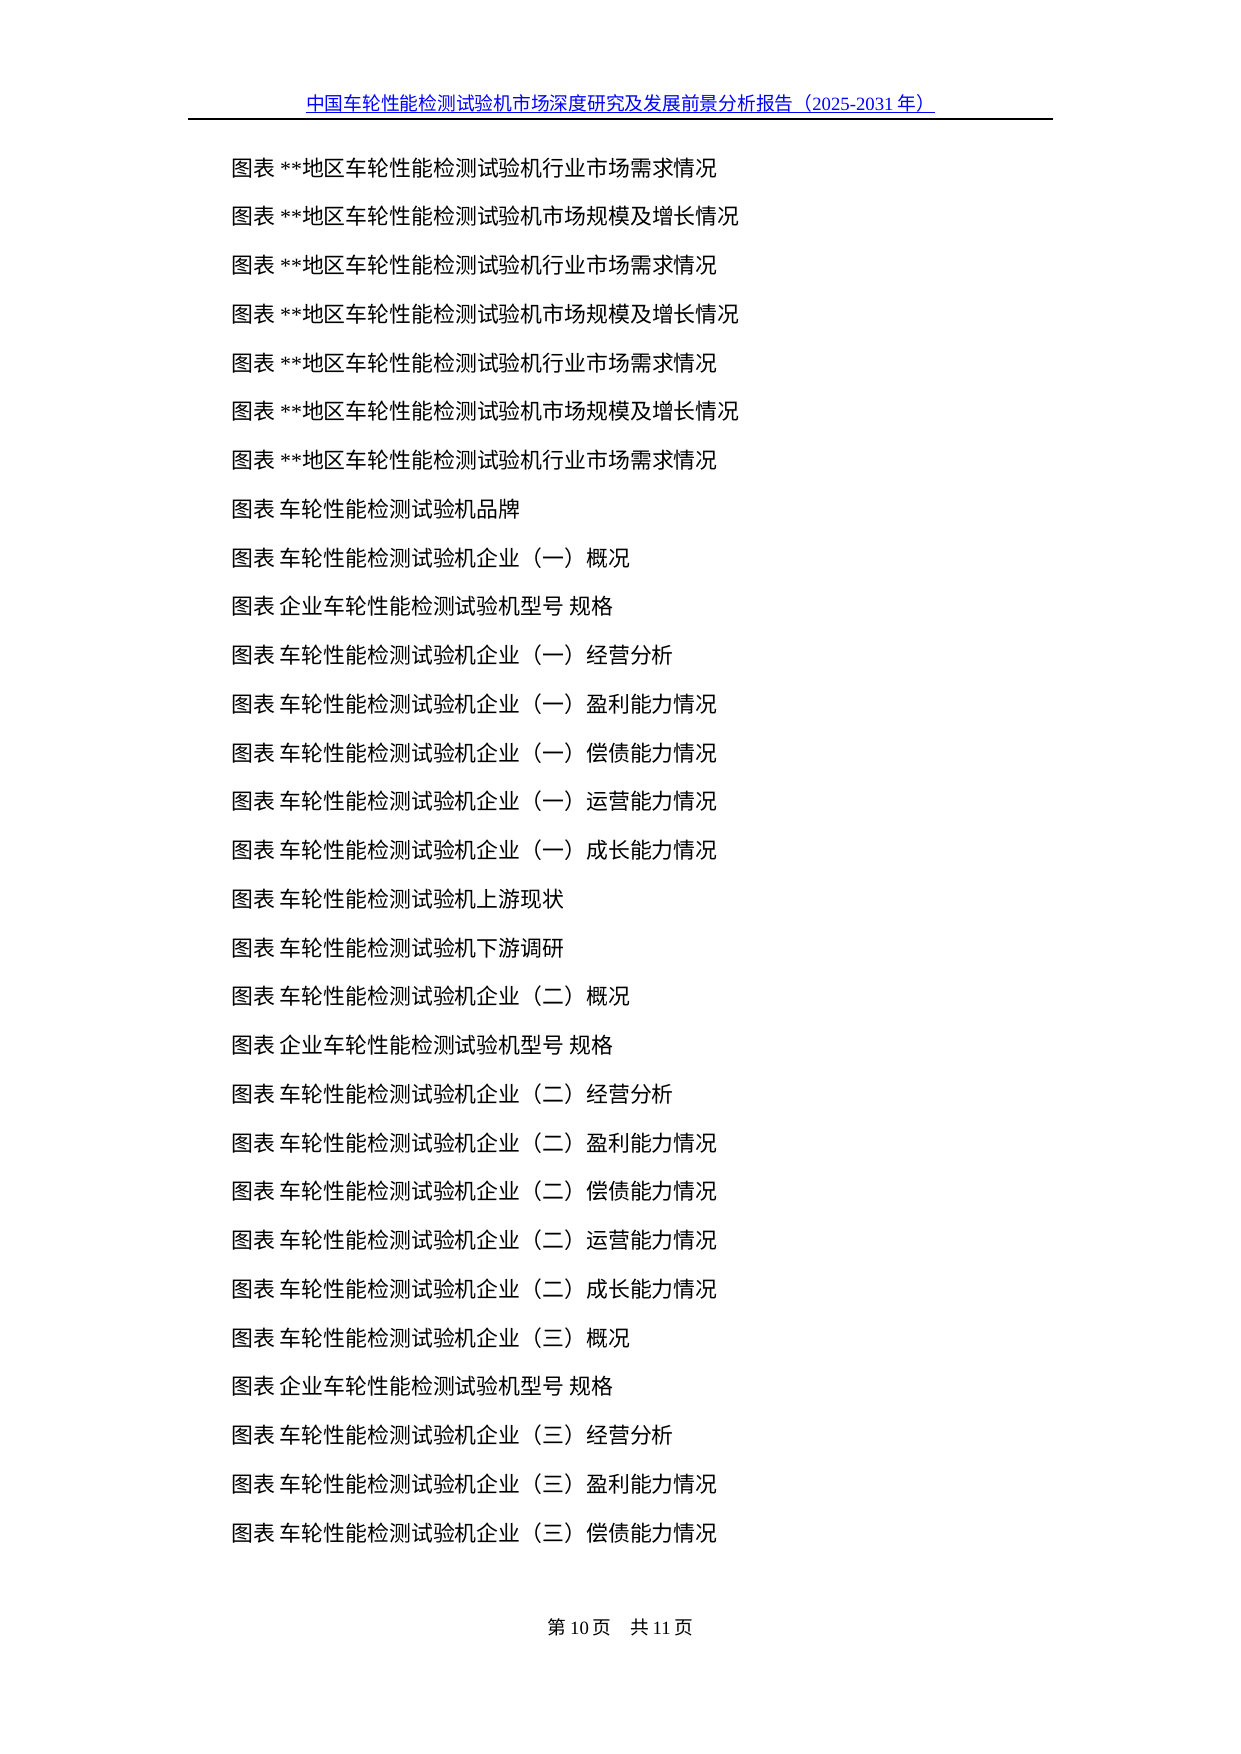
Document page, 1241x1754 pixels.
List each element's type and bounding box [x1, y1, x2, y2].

text [187, 150, 1053, 1548]
